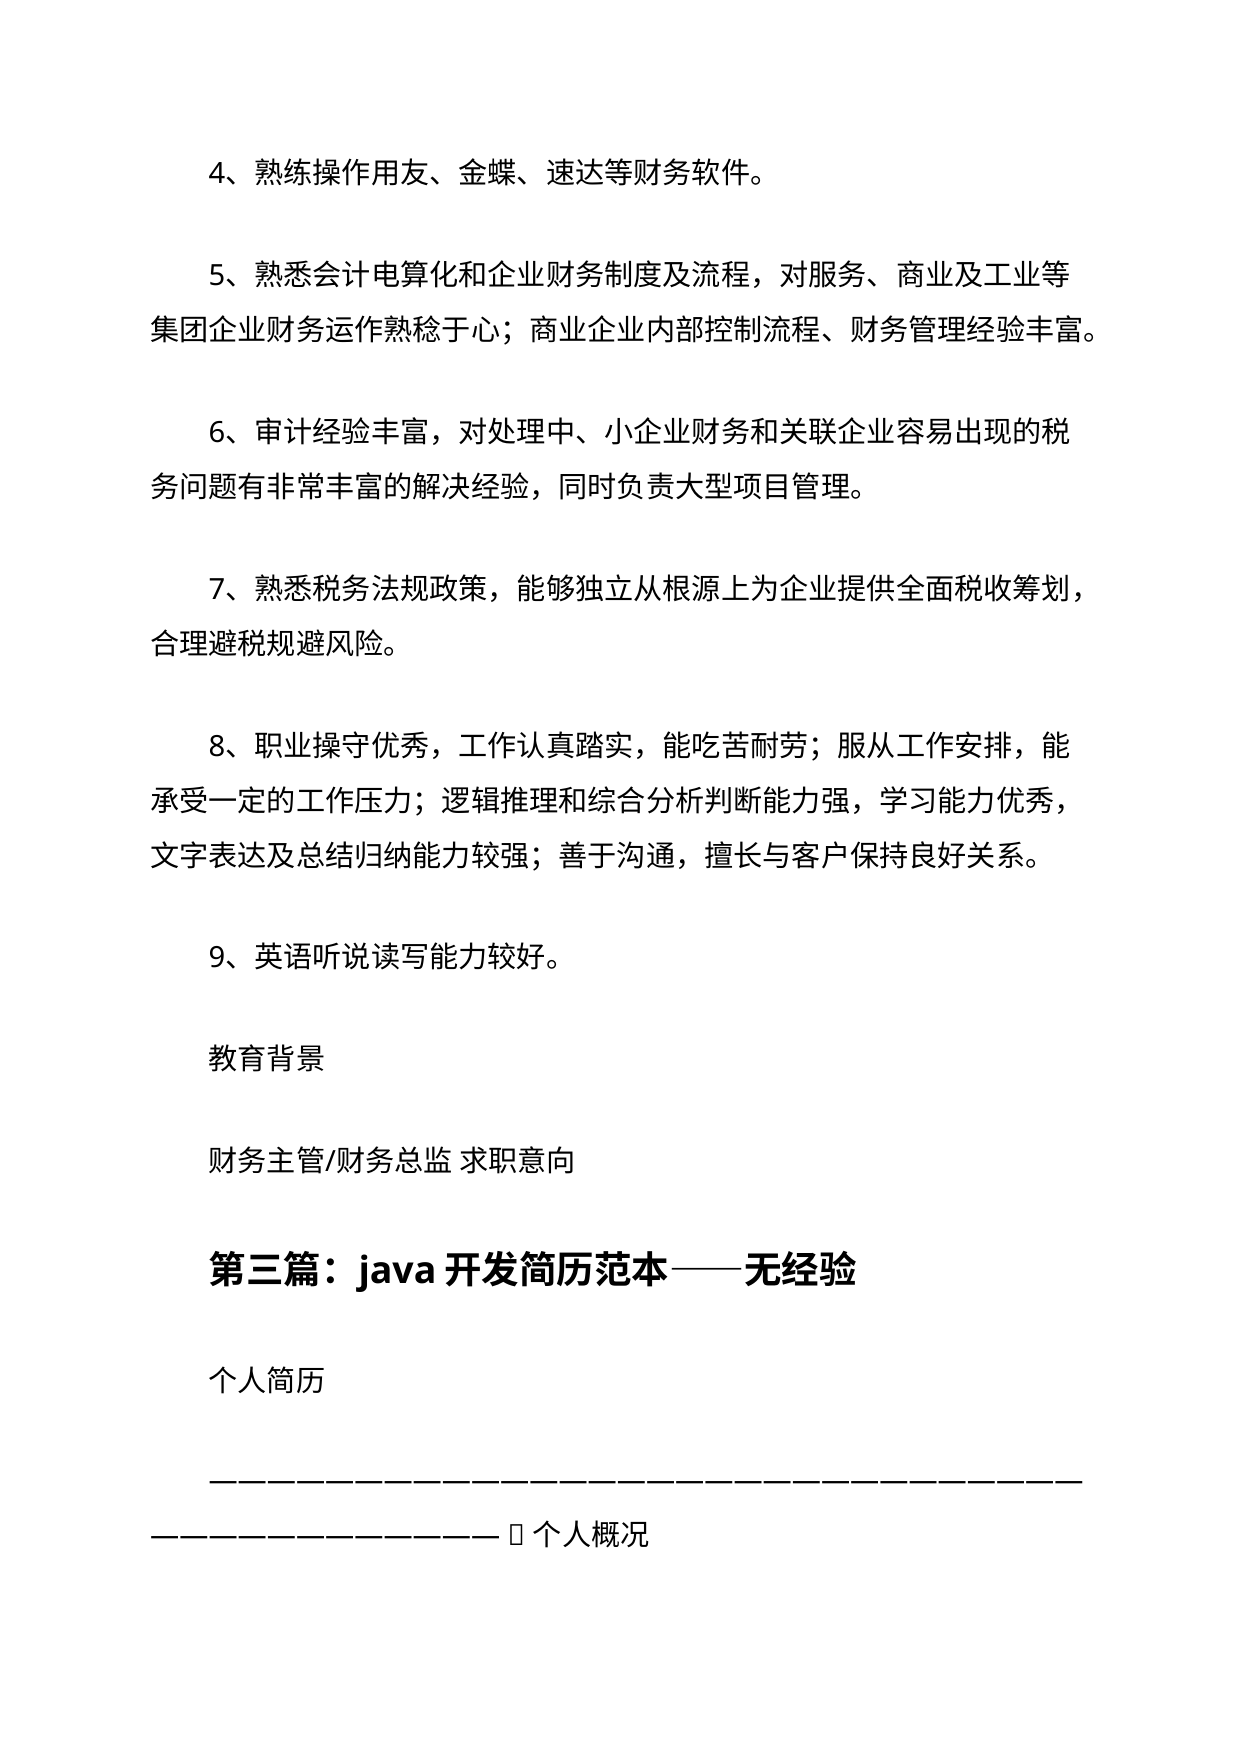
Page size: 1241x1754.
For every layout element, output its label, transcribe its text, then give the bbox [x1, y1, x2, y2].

text 4、熟练操作用友、金蝶、速达等财务软件。 [150, 150, 1090, 192]
text 8、职业操守优秀，工作认真踏实，能吃苦耐劳；服从工作安排，能承受一定的工作压力；逻辑推理和综合分析判断能力强，学习能力优秀，文字表达及总结归纳能力较强；善于沟通，擅长与客户保持良好关系。 [150, 722, 1090, 874]
text ——————————————————————————————————————————  个人概况 [150, 1459, 1090, 1554]
text 5、熟悉会计电算化和企业财务制度及流程，对服务、商业及工业等集团企业财务运作熟稔于心；商业企业内部控制流程、财务管理经验丰富。 [150, 252, 1090, 349]
text 6、审计经验丰富，对处理中、小企业财务和关联企业容易出现的税务问题有非常丰富的解决经验，同时负责大型项目管理。 [150, 409, 1090, 506]
text 第三篇：java开发简历范本——无经验 [150, 1240, 1090, 1294]
text 个人简历 [150, 1357, 1090, 1399]
text 教育背景 [150, 1036, 1090, 1078]
text 7、熟悉税务法规政策，能够独立从根源上为企业提供全面税收筹划，合理避税规避风险。 [150, 566, 1090, 663]
text 9、英语听说读写能力较好。 [150, 934, 1090, 976]
text 财务主管/财务总监 求职意向 [150, 1138, 1090, 1180]
